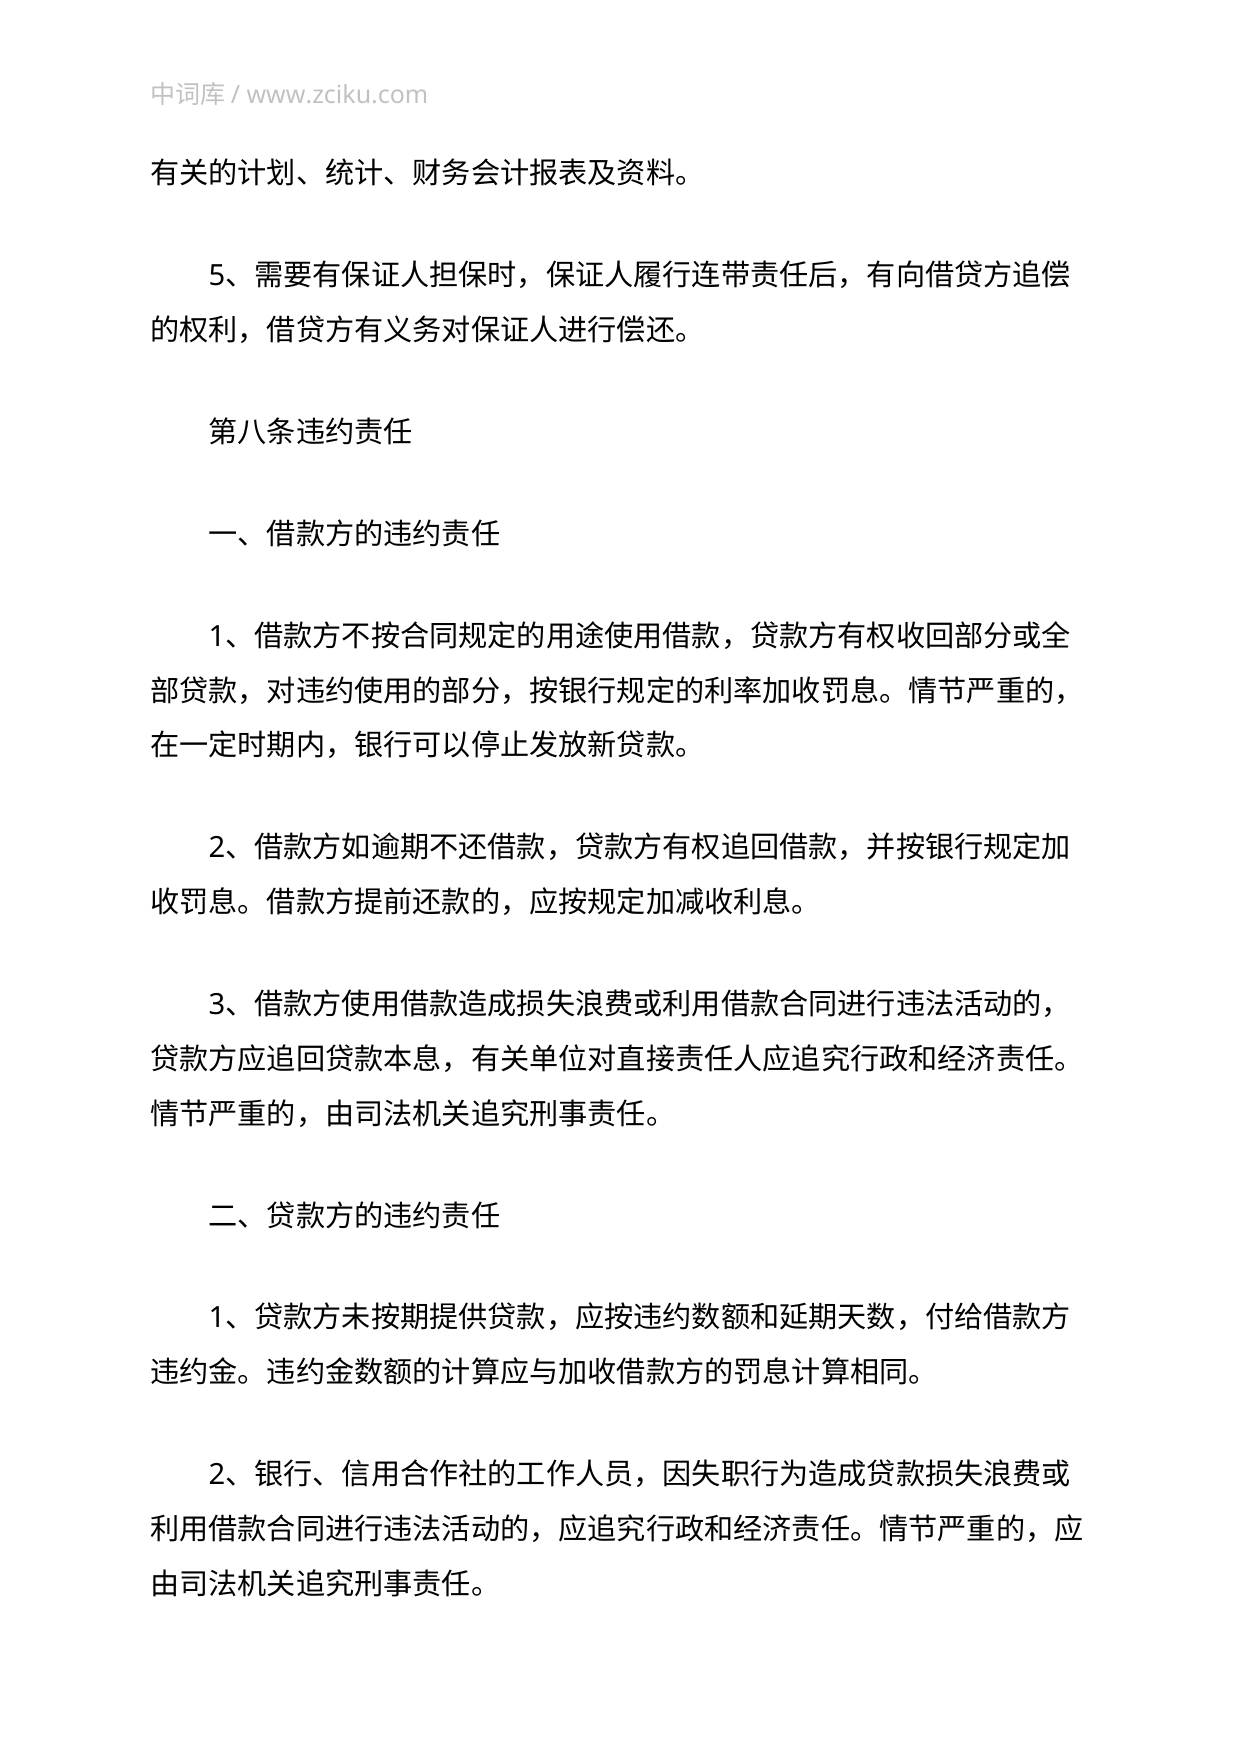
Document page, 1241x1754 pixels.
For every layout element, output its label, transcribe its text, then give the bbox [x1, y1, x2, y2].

text 2、借款方如逾期不还借款，贷款方有权追回借款，并按银行规定加收罚息。借款方提前还款的，应按规定加减收利息。 [150, 824, 1090, 921]
text 一、借款方的违约责任 [150, 510, 1090, 553]
text 3、借款方使用借款造成损失浪费或利用借款合同进行违法活动的，贷款方应追回贷款本息，有关单位对直接责任人应追究行政和经济责任。情节严重的，由司法机关追究刑事责任。 [150, 981, 1090, 1133]
text 二、贷款方的违约责任 [150, 1192, 1090, 1234]
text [150, 150, 1090, 192]
text 第八条违约责任 [150, 408, 1090, 451]
text 5、需要有保证人担保时，保证人履行连带责任后，有向借贷方追偿的权利，借贷方有义务对保证人进行偿还。 [150, 252, 1090, 349]
text 2、银行、信用合作社的工作人员，因失职行为造成贷款损失浪费或利用借款合同进行违法活动的，应追究行政和经济责任。情节严重的，应由司法机关追究刑事责任。 [150, 1451, 1090, 1603]
text 1、借款方不按合同规定的用途使用借款，贷款方有权收回部分或全部贷款，对违约使用的部分，按银行规定的利率加收罚息。情节严重的，在一定时期内，银行可以停止发放新贷款。 [150, 612, 1090, 764]
text 1、贷款方未按期提供贷款，应按违约数额和延期天数，付给借款方违约金。违约金数额的计算应与加收借款方的罚息计算相同。 [150, 1294, 1090, 1391]
